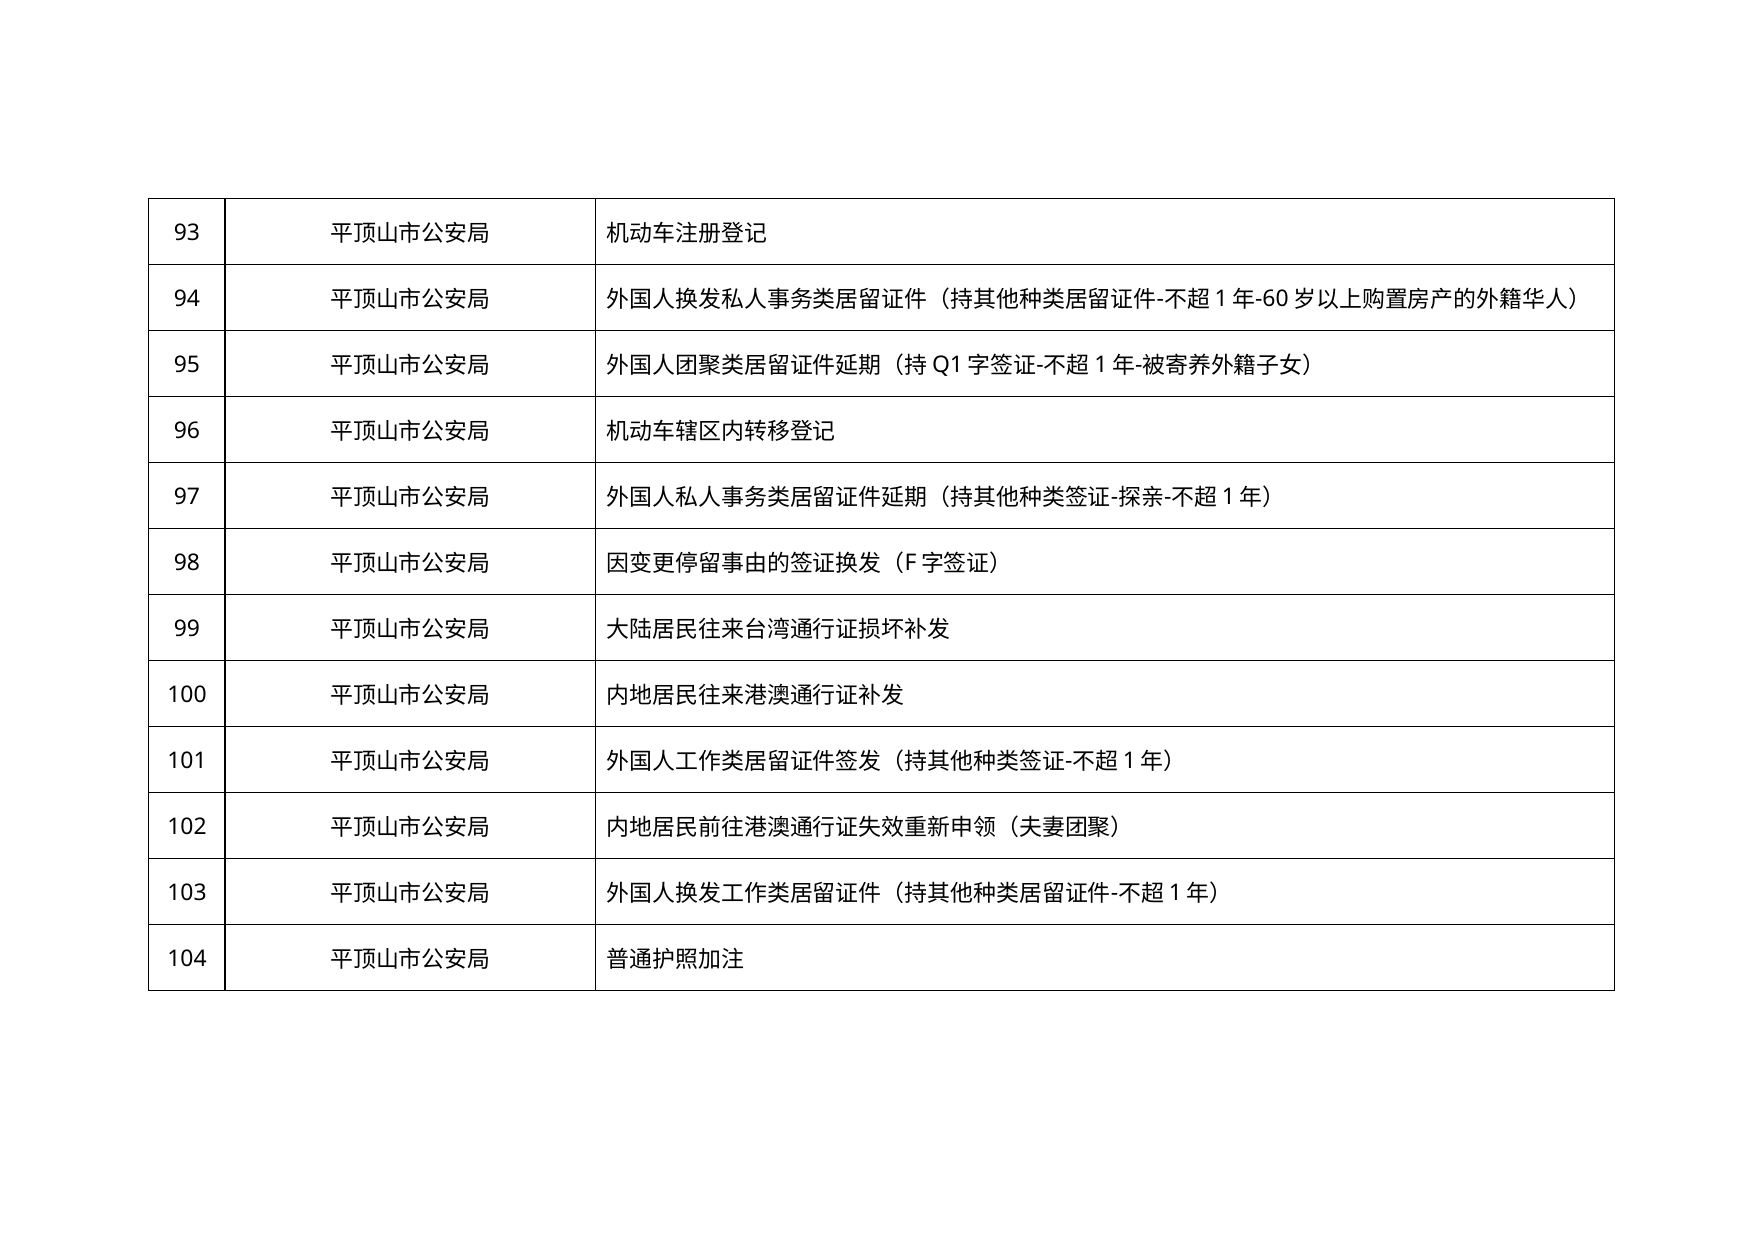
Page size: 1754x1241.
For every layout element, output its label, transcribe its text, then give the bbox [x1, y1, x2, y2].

table_cell 内地居民前往港澳通行证失效重新申领（夫妻团聚） [596, 793, 1614, 858]
table_cell 97 [149, 463, 224, 528]
table_cell 98 [149, 529, 224, 594]
table_cell 外国人团聚类居留证件延期（持Q1字签证-不超1年-被寄养外籍子女） [596, 331, 1614, 396]
table_cell 103 [149, 859, 224, 924]
table_cell 外国人私人事务类居留证件延期（持其他种类签证-探亲-不超1年） [596, 463, 1614, 528]
table_cell 平顶山市公安局 [226, 925, 595, 990]
table_cell 平顶山市公安局 [226, 199, 595, 264]
table_cell 平顶山市公安局 [226, 331, 595, 396]
table_cell 96 [149, 397, 224, 462]
table_cell 平顶山市公安局 [226, 793, 595, 858]
table_cell 平顶山市公安局 [226, 265, 595, 330]
table_cell 100 [149, 661, 224, 726]
table_cell 104 [149, 925, 224, 990]
table_cell 平顶山市公安局 [226, 595, 595, 660]
table_cell 大陆居民往来台湾通行证损坏补发 [596, 595, 1614, 660]
table_cell 93 [149, 199, 224, 264]
table_cell 101 [149, 727, 224, 792]
table_cell 平顶山市公安局 [226, 397, 595, 462]
table_cell 平顶山市公安局 [226, 661, 595, 726]
table_cell 99 [149, 595, 224, 660]
table_cell 机动车注册登记 [596, 199, 1614, 264]
table_cell 内地居民往来港澳通行证补发 [596, 661, 1614, 726]
table_cell 外国人工作类居留证件签发（持其他种类签证-不超1年） [596, 727, 1614, 792]
table_cell 平顶山市公安局 [226, 463, 595, 528]
table_cell 平顶山市公安局 [226, 859, 595, 924]
table_cell 95 [149, 331, 224, 396]
table_cell 外国人换发工作类居留证件（持其他种类居留证件-不超1年） [596, 859, 1614, 924]
table_cell 102 [149, 793, 224, 858]
table_cell 外国人换发私人事务类居留证件（持其他种类居留证件-不超1年-60岁以上购置房产的外籍华人） [596, 265, 1614, 330]
table_cell 94 [149, 265, 224, 330]
table_cell 因变更停留事由的签证换发（F字签证） [596, 529, 1614, 594]
table_cell 机动车辖区内转移登记 [596, 397, 1614, 462]
table_cell 普通护照加注 [596, 925, 1614, 990]
table_cell 平顶山市公安局 [226, 529, 595, 594]
table_cell 平顶山市公安局 [226, 727, 595, 792]
